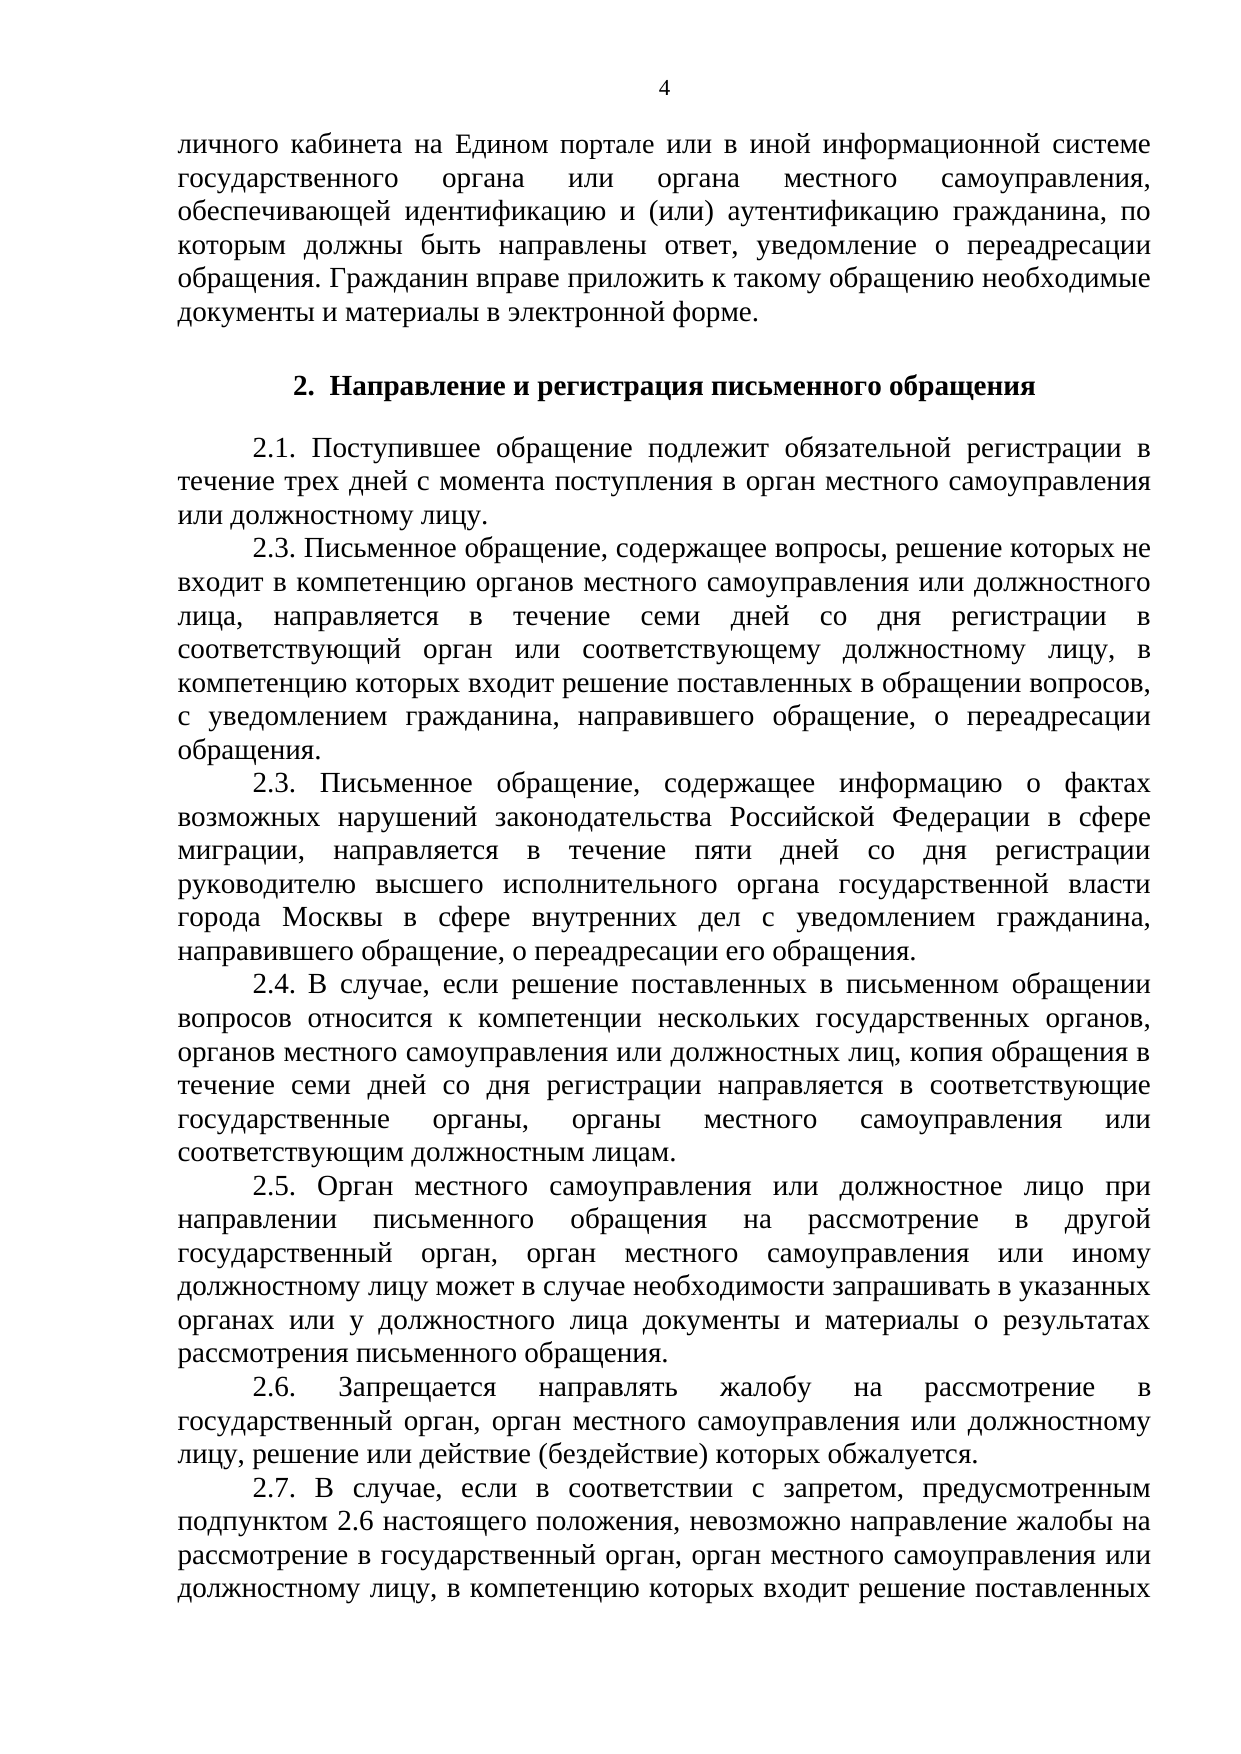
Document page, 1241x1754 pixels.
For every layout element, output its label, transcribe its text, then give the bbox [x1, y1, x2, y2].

text 2.6. Запрещается направлять жалобу на рассмотрение в государственный орган, орган местного самоуправления или должностному лицу, решение или действие (бездействие) которых обжалуется. [177, 1369, 1152, 1470]
text 2.1. Поступившее обращение подлежит обязательной регистрации в течение трех дней с момента поступления в орган местного самоуправления или должностному лицу. [177, 430, 1152, 531]
text 2.3. Письменное обращение, содержащее информацию о фактах возможных нарушений законодательства Российской Федерации в сфере миграции, направляется в течение пяти дней со дня регистрации руководителю высшего исполнительного органа государственной власти города Москвы в сфере внутренних дел с уведомлением гражданина, направившего обращение, о переадресации его обращения. [177, 765, 1152, 967]
text 2.4. В случае, если решение поставленных в письменном обращении вопросов относится к компетенции нескольких государственных органов, органов местного самоуправления или должностных лиц, копия обращения в течение семи дней со дня регистрации направляется в соответствующие государственные органы, органы местного самоуправления или соответствующим должностным лицам. [177, 967, 1152, 1168]
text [177, 1470, 1152, 1604]
text 2.3. Письменное обращение, содержащее вопросы, решение которых не входит в компетенцию органов местного самоуправления или должностного лица, направляется в течение семи дней со дня регистрации в соответствующий орган или соответствующему должностному лицу, в компетенцию которых входит решение поставленных в обращении вопросов, с уведомлением гражданина, направившего обращение, о переадресации обращения. [177, 531, 1152, 765]
text 2.5. Орган местного самоуправления или должностное лицо при направлении письменного обращения на рассмотрение в другой государственный орган, орган местного самоуправления или иному должностному лицу может в случае необходимости запрашивать в указанных органах или у должностного лица документы и материалы о результатах рассмотрения письменного обращения. [177, 1168, 1152, 1369]
text 2. Направление и регистрация письменного обращения [177, 368, 1152, 401]
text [177, 126, 1152, 328]
